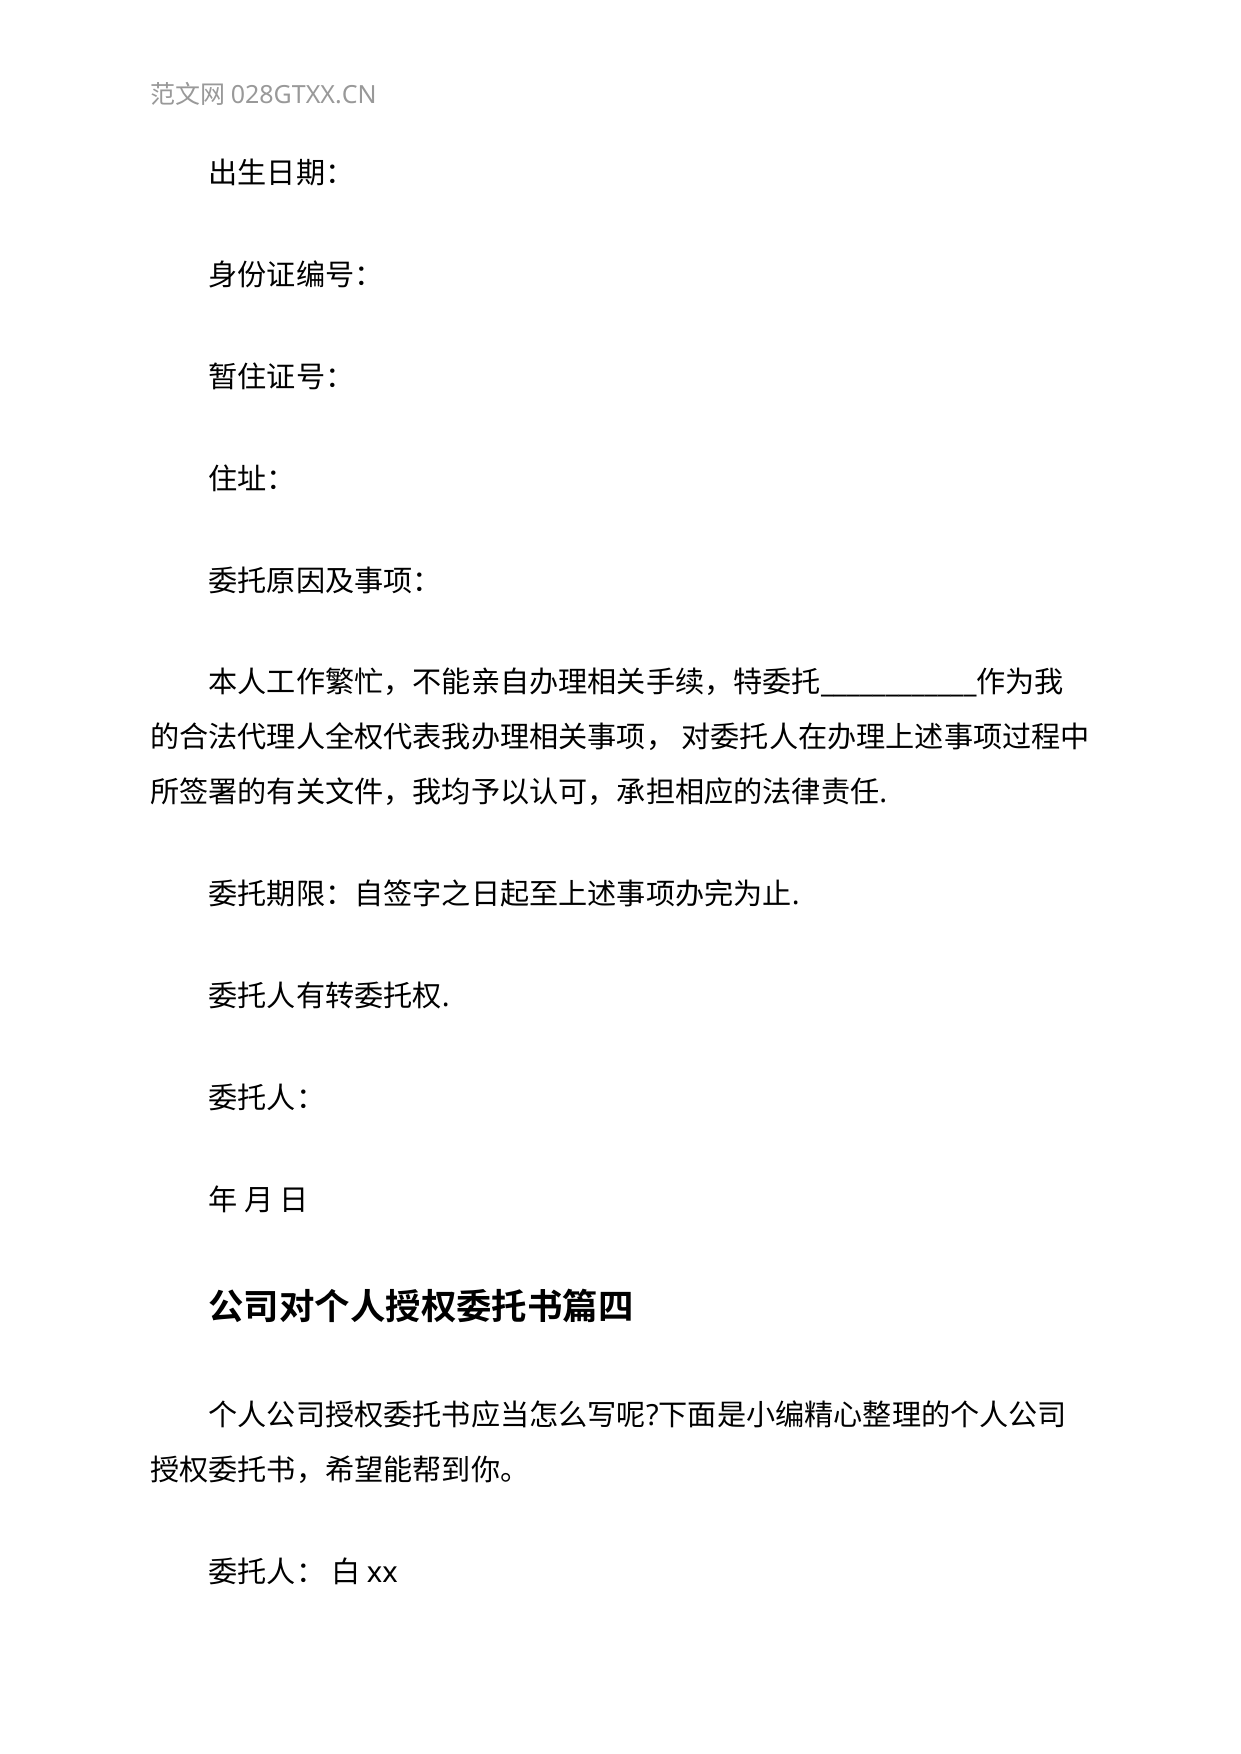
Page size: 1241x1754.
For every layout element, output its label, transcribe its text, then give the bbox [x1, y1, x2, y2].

text 暂住证号： [150, 353, 1090, 396]
text 年 月 日 [150, 1176, 1090, 1219]
text 公司对个人授权委托书篇四 [150, 1278, 1090, 1329]
text 身份证编号： [150, 252, 1090, 294]
text 个人公司授权委托书应当怎么写呢?下面是小编精心整理的个人公司授权委托书，希望能帮到你。 [150, 1392, 1090, 1489]
text 委托人： 白xx [150, 1548, 1090, 1591]
text 委托原因及事项： [150, 557, 1090, 599]
text 委托人： [150, 1075, 1090, 1117]
text 本人工作繁忙，不能亲自办理相关手续，特委托____________作为我的合法代理人全权代表我办理相关事项， 对委托人在办理上述事项过程中所签署的有关文件，我均予以认可，承担相应的法律责任. [150, 659, 1090, 811]
text 委托人有转委托权. [150, 973, 1090, 1015]
text 出生日期： [150, 150, 1090, 192]
text 委托期限：自签字之日起至上述事项办完为止. [150, 871, 1090, 913]
text 住址： [150, 455, 1090, 498]
